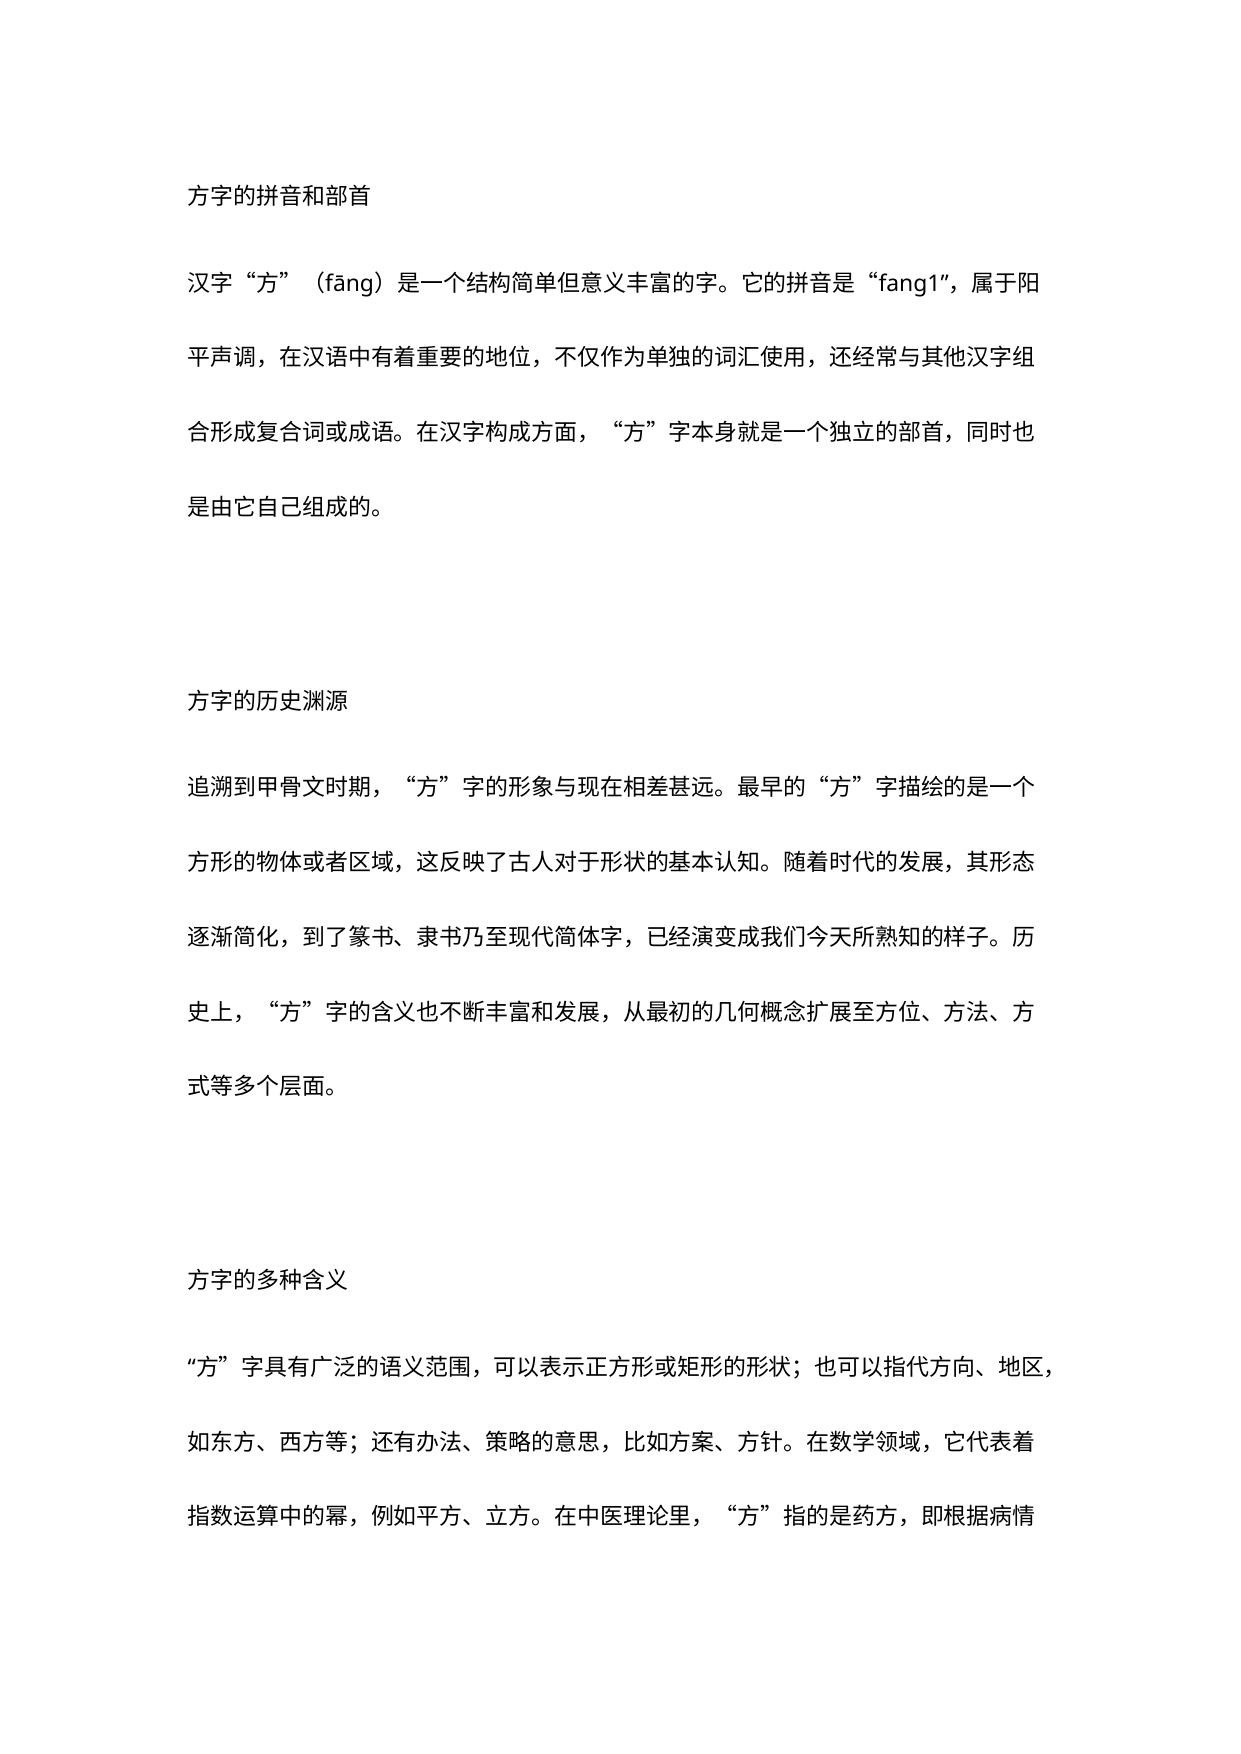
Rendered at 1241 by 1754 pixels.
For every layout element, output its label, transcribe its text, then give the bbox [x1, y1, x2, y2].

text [187, 1333, 1053, 1547]
text 汉字“方”（fāng）是一个结构简单但意义丰富的字。它的拼音是“fang1”，属于阳平声调，在汉语中有着重要的地位，不仅作为单独的词汇使用，还经常与其他汉字组合形成复合词或成语。在汉字构成方面，“方”字本身就是一个独立的部首，同时也是由它自己组成的。 [187, 248, 1053, 538]
text 方字的历史渊源 [187, 667, 1053, 732]
text 追溯到甲骨文时期，“方”字的形象与现在相差甚远。最早的“方”字描绘的是一个方形的物体或者区域，这反映了古人对于形状的基本认知。随着时代的发展，其形态逐渐简化，到了篆书、隶书乃至现代简体字，已经演变成我们今天所熟知的样子。历史上，“方”字的含义也不断丰富和发展，从最初的几何概念扩展至方位、方法、方式等多个层面。 [187, 753, 1053, 1117]
text 方字的拼音和部首 [187, 162, 1053, 227]
text 方字的多种含义 [187, 1246, 1053, 1311]
